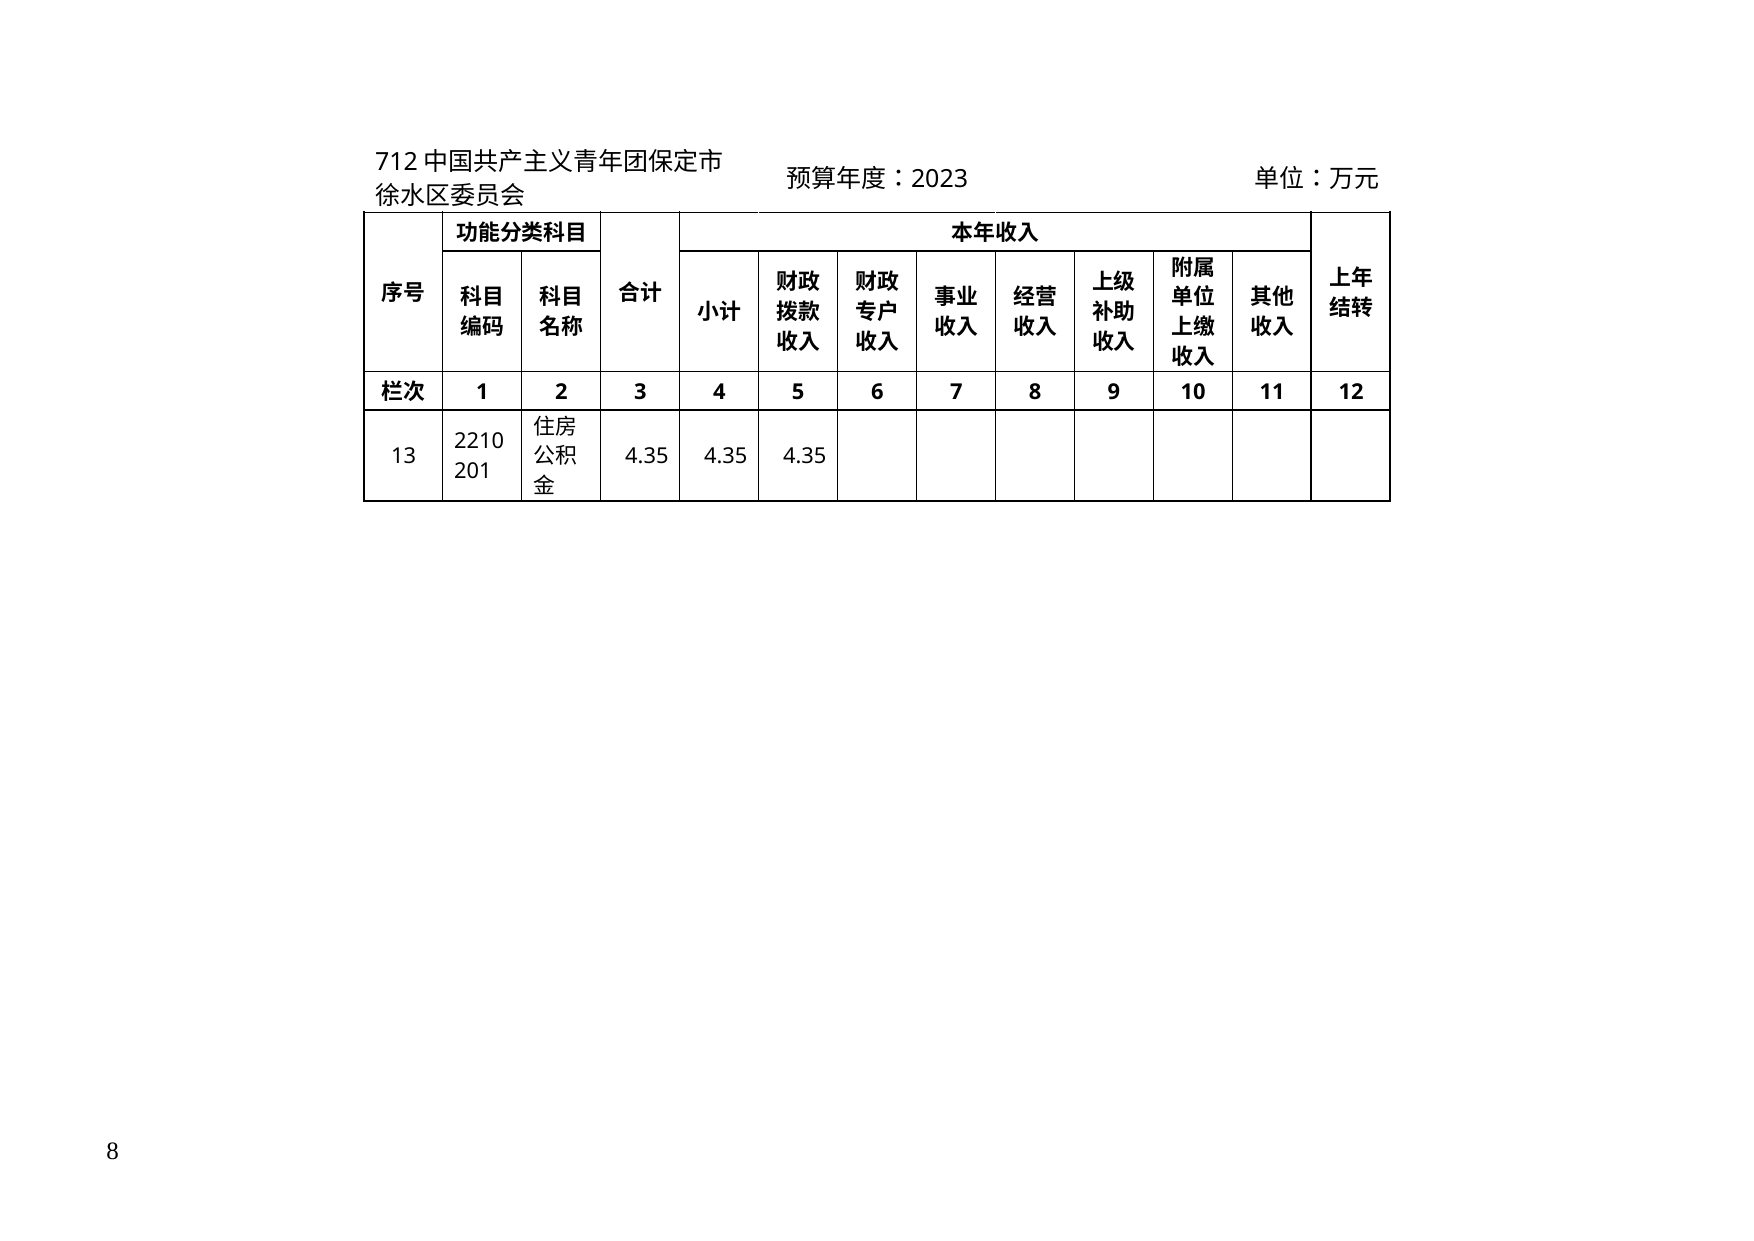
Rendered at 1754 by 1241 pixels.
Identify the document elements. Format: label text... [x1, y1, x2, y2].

table_header 单位：万元 [996, 143, 1389, 211]
table_cell 序号 [365, 213, 442, 371]
table_cell 科目名称 [522, 252, 600, 371]
table_cell 2210201 [443, 411, 521, 500]
table_cell [1075, 411, 1153, 500]
table_cell 6 [838, 372, 916, 409]
table_cell 事业收入 [917, 252, 995, 371]
table_cell 1 [443, 372, 521, 409]
table_cell 3 [601, 372, 679, 409]
table_cell 8 [996, 372, 1074, 409]
table_cell [1312, 411, 1389, 500]
table_cell 4.35 [601, 411, 679, 500]
table_cell 科目 编码 [443, 252, 521, 371]
table_cell 4.35 [759, 411, 837, 500]
table_cell 财政拨款 收入 [759, 252, 837, 371]
table_cell 4 [680, 372, 758, 409]
table_cell 7 [917, 372, 995, 409]
table_cell 经营收入 [996, 252, 1074, 371]
table_cell 13 [365, 411, 442, 500]
table_cell [838, 411, 916, 500]
table_cell 10 [1154, 372, 1232, 409]
table_cell 5 [759, 372, 837, 409]
table_cell 住房公积金 [522, 411, 600, 500]
table_cell [917, 411, 995, 500]
table_cell 12 [1312, 372, 1389, 409]
table_cell 本年收入 [680, 213, 1310, 250]
table_cell 4.35 [680, 411, 758, 500]
table_cell 9 [1075, 372, 1153, 409]
table_cell 其他收入 [1233, 252, 1310, 371]
table_cell [1154, 411, 1232, 500]
table_header 预算年度：2023 [759, 143, 995, 211]
table_cell 2 [522, 372, 600, 409]
table_cell 功能分类科目 [443, 213, 600, 250]
table_cell 合计 [601, 213, 679, 371]
table_cell 上年结转 [1312, 213, 1389, 371]
table_header 712中国共产主义青年团保定市徐水区委员会 [365, 143, 758, 211]
table_cell 11 [1233, 372, 1310, 409]
table_cell 财政专户 收入 [838, 252, 916, 371]
table_cell 上级补助收入 [1075, 252, 1153, 371]
table_cell 附属单位上缴收入 [1154, 252, 1232, 371]
table_cell 小计 [680, 252, 758, 371]
table_cell 栏次 [365, 372, 442, 409]
table_cell [996, 411, 1074, 500]
table_cell [1233, 411, 1310, 500]
